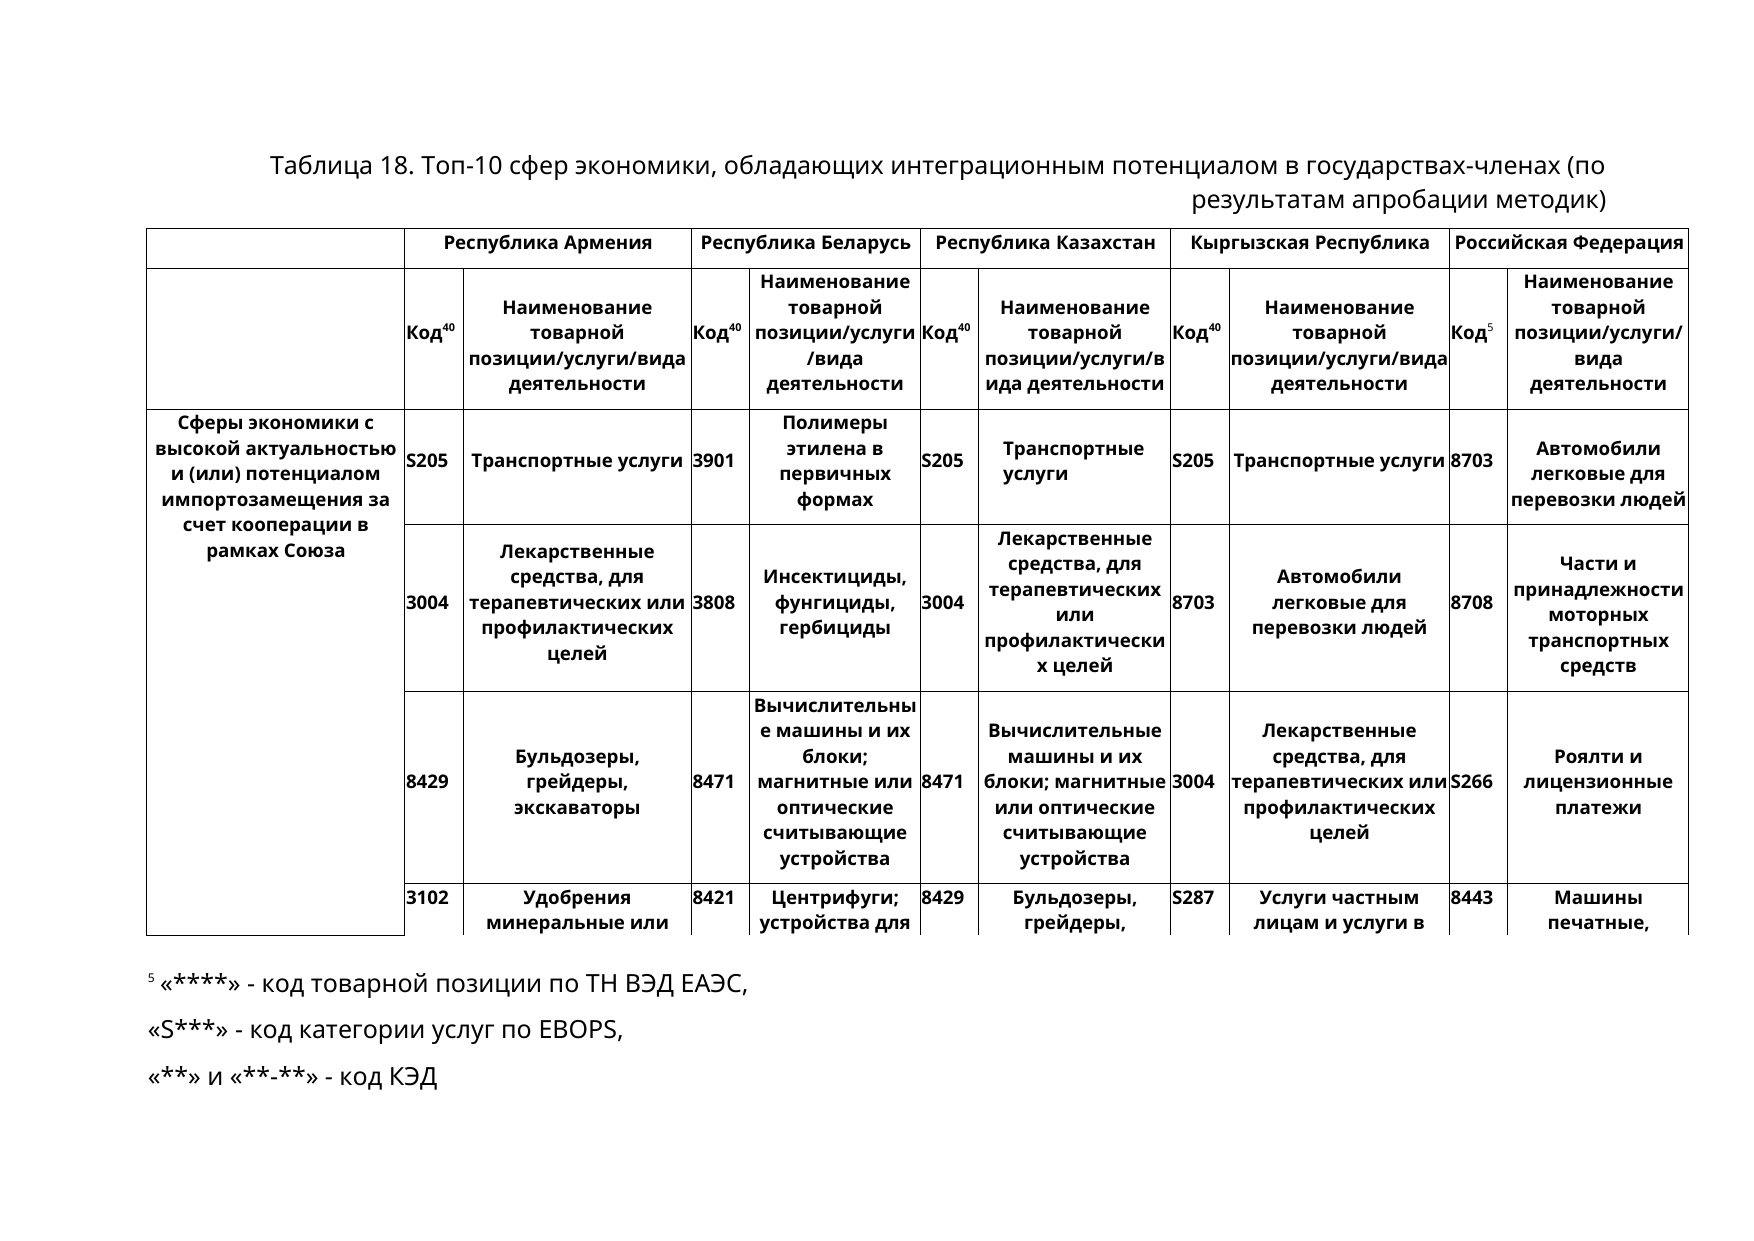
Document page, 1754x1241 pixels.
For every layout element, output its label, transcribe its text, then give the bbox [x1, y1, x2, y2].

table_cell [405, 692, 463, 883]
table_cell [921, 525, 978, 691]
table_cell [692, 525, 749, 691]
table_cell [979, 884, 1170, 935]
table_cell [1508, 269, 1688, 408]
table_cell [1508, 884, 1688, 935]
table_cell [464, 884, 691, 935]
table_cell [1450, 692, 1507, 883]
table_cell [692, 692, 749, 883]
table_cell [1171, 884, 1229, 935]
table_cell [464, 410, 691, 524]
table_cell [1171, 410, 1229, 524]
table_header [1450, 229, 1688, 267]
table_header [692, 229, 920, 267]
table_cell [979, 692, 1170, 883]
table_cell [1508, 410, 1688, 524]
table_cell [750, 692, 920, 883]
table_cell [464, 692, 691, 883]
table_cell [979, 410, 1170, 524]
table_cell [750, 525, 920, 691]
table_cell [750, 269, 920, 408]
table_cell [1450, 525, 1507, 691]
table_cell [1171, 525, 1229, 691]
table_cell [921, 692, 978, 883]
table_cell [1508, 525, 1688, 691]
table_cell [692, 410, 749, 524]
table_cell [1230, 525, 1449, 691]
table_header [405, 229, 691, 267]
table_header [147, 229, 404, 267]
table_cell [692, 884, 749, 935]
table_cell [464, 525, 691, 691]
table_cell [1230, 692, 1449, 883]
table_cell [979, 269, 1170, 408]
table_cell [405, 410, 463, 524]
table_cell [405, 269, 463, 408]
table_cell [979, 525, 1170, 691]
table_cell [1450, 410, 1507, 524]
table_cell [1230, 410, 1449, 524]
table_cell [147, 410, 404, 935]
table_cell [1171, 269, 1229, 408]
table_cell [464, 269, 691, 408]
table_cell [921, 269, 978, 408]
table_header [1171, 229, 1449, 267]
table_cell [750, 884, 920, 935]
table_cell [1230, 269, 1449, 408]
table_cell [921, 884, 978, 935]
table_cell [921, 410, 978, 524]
text Таблица 18. Топ-10 сфер экономики, обладающих интеграционным потенциалом в государствах-членах (по результатам апробации методик) [148, 148, 1606, 216]
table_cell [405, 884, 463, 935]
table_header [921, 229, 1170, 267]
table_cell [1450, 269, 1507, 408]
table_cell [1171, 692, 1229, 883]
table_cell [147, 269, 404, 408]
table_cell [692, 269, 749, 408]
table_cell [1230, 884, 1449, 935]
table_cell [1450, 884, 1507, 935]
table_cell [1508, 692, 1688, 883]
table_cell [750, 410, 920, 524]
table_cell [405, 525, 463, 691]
